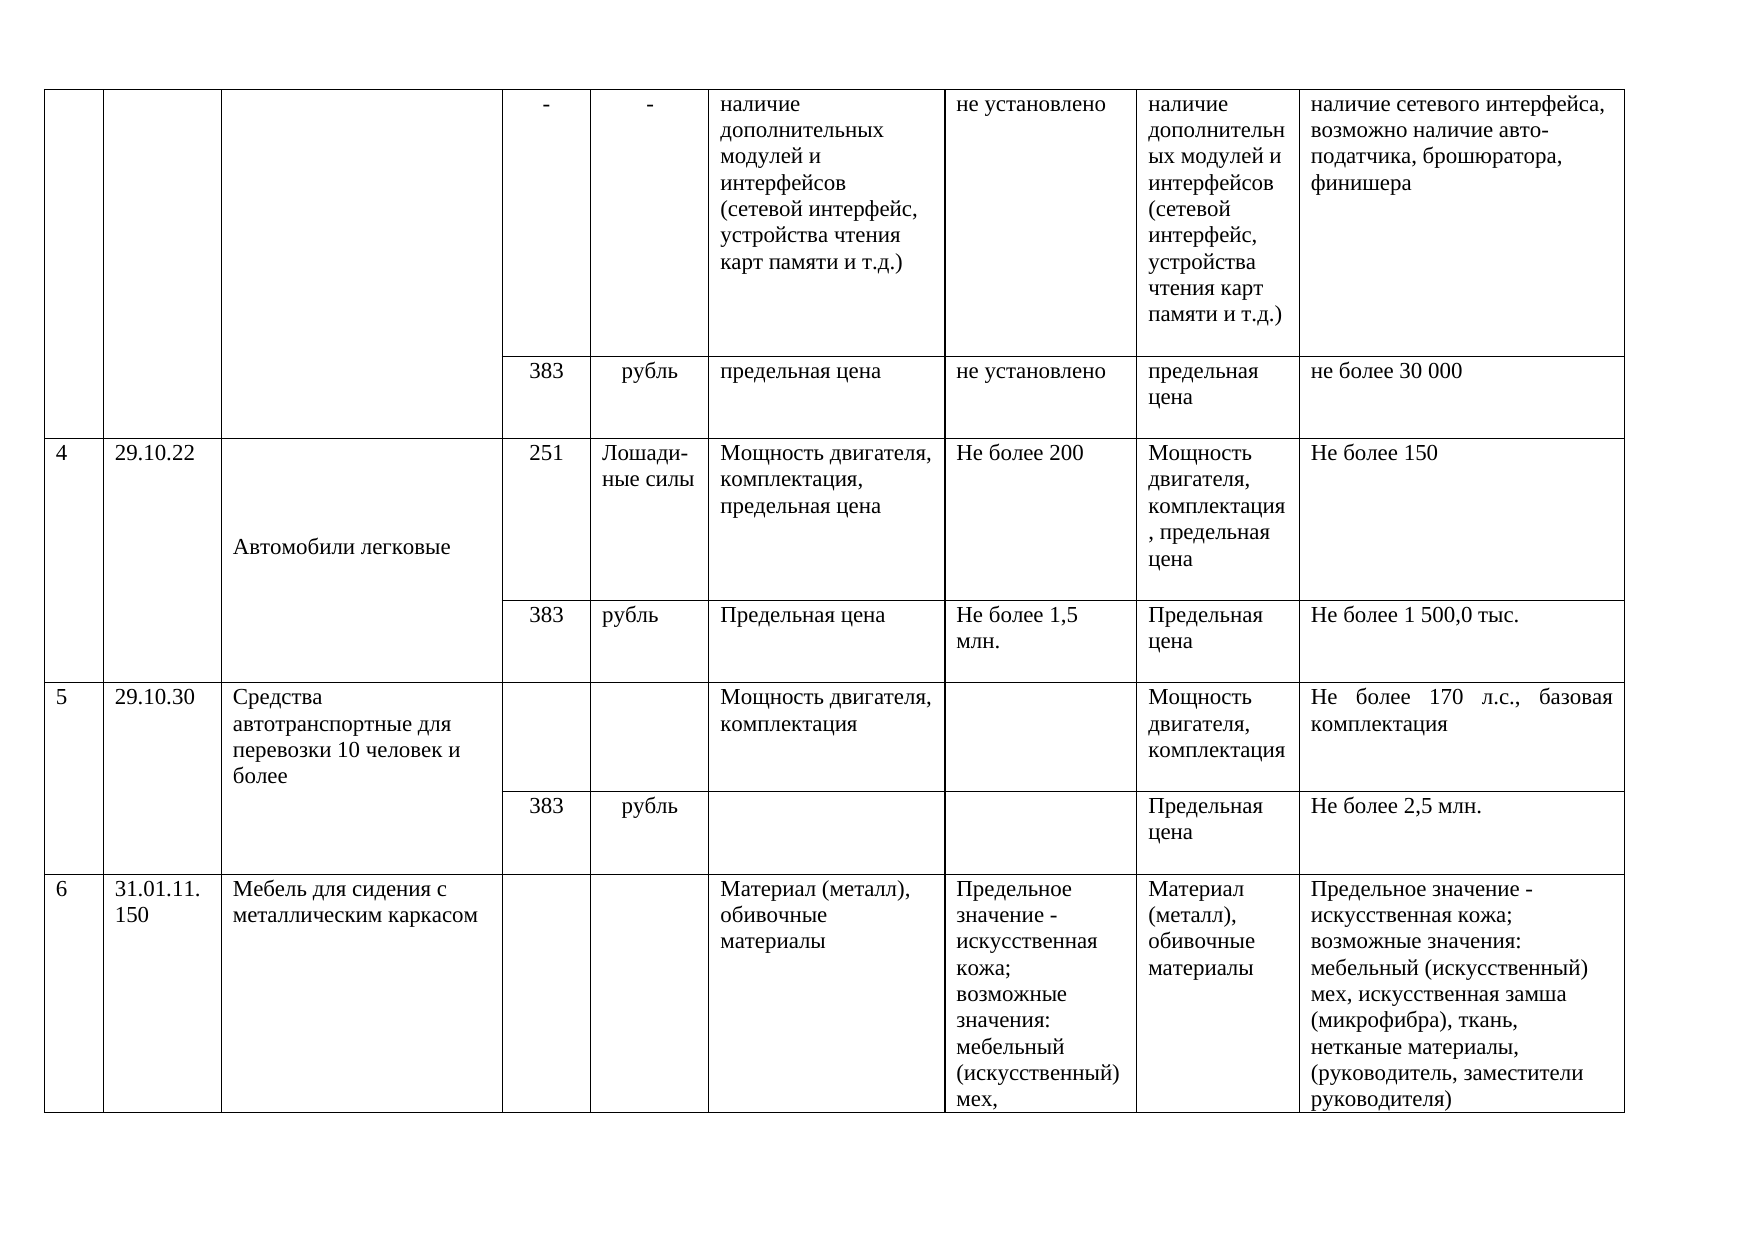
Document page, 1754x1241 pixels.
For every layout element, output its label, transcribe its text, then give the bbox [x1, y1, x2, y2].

table_cell - [591, 90, 708, 356]
table_cell рубль [591, 792, 708, 873]
table_cell Мощность двигателя, комплектация [709, 683, 944, 791]
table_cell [222, 875, 502, 1112]
table_cell 29.10.22 [104, 439, 221, 682]
table_cell - [503, 90, 590, 356]
table_cell Не более 150 [1300, 439, 1624, 600]
table_cell не установлено [946, 90, 1136, 356]
table_cell 383 [503, 601, 590, 682]
table_cell предельная цена [709, 357, 944, 438]
table_cell не более 30 000 [1300, 357, 1624, 438]
table_cell 31.01.11.150 [104, 875, 221, 1112]
table_cell 6 [45, 875, 103, 1112]
table_cell Не более 1,5 млн. [946, 601, 1136, 682]
table_cell Предельная цена [709, 601, 944, 682]
table_cell [503, 875, 590, 1112]
table_cell [591, 683, 708, 791]
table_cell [709, 875, 944, 1112]
table_cell предельная цена [1137, 357, 1299, 438]
table_cell Лошади-ные силы [591, 439, 708, 600]
table_cell наличие дополнительных модулей и интерфейсов (сетевой интерфейс, устройства чтения карт памяти и т.д.) [709, 90, 944, 356]
table_cell Не более 1 500,0 тыс. [1300, 601, 1624, 682]
table_cell рубль [591, 601, 708, 682]
table_cell 29.10.30 [104, 683, 221, 873]
table_cell Мощность двигателя, комплектация, предельная цена [1137, 439, 1299, 600]
table_cell 251 [503, 439, 590, 600]
table_cell Предельная цена [1137, 792, 1299, 873]
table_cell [946, 875, 1136, 1112]
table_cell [1137, 875, 1299, 1112]
table_cell [503, 683, 590, 791]
table_cell Мощность двигателя, комплектация [1137, 683, 1299, 791]
table_cell 4 [45, 439, 103, 682]
table_cell Не более 2,5 млн. [1300, 792, 1624, 873]
table_cell 383 [503, 792, 590, 873]
table_cell [946, 683, 1136, 791]
table_cell [709, 792, 944, 873]
table_cell 383 [503, 357, 590, 438]
table_cell [591, 875, 708, 1112]
table_cell наличие сетевого интерфейса, возможно наличие авто-податчика, брошюратора, финишера [1300, 90, 1624, 356]
table_cell Автомобили легковые [222, 439, 502, 682]
table_cell Не более 200 [946, 439, 1136, 600]
table_cell [946, 792, 1136, 873]
table_cell наличие дополнительных модулей и интерфейсов (сетевой интерфейс, устройства чтения карт памяти и т.д.) [1137, 90, 1299, 356]
table_cell Предельная цена [1137, 601, 1299, 682]
table_cell Мощность двигателя, комплектация, предельная цена [709, 439, 944, 600]
table_cell 5 [45, 683, 103, 873]
table_cell Не более .с., базовая комплектация [1300, 683, 1624, 791]
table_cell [1300, 875, 1624, 1112]
table_cell Средства автотранспортные для перевозки 10 человек и более [222, 683, 502, 873]
table_cell не установлено [946, 357, 1136, 438]
table_cell рубль [591, 357, 708, 438]
